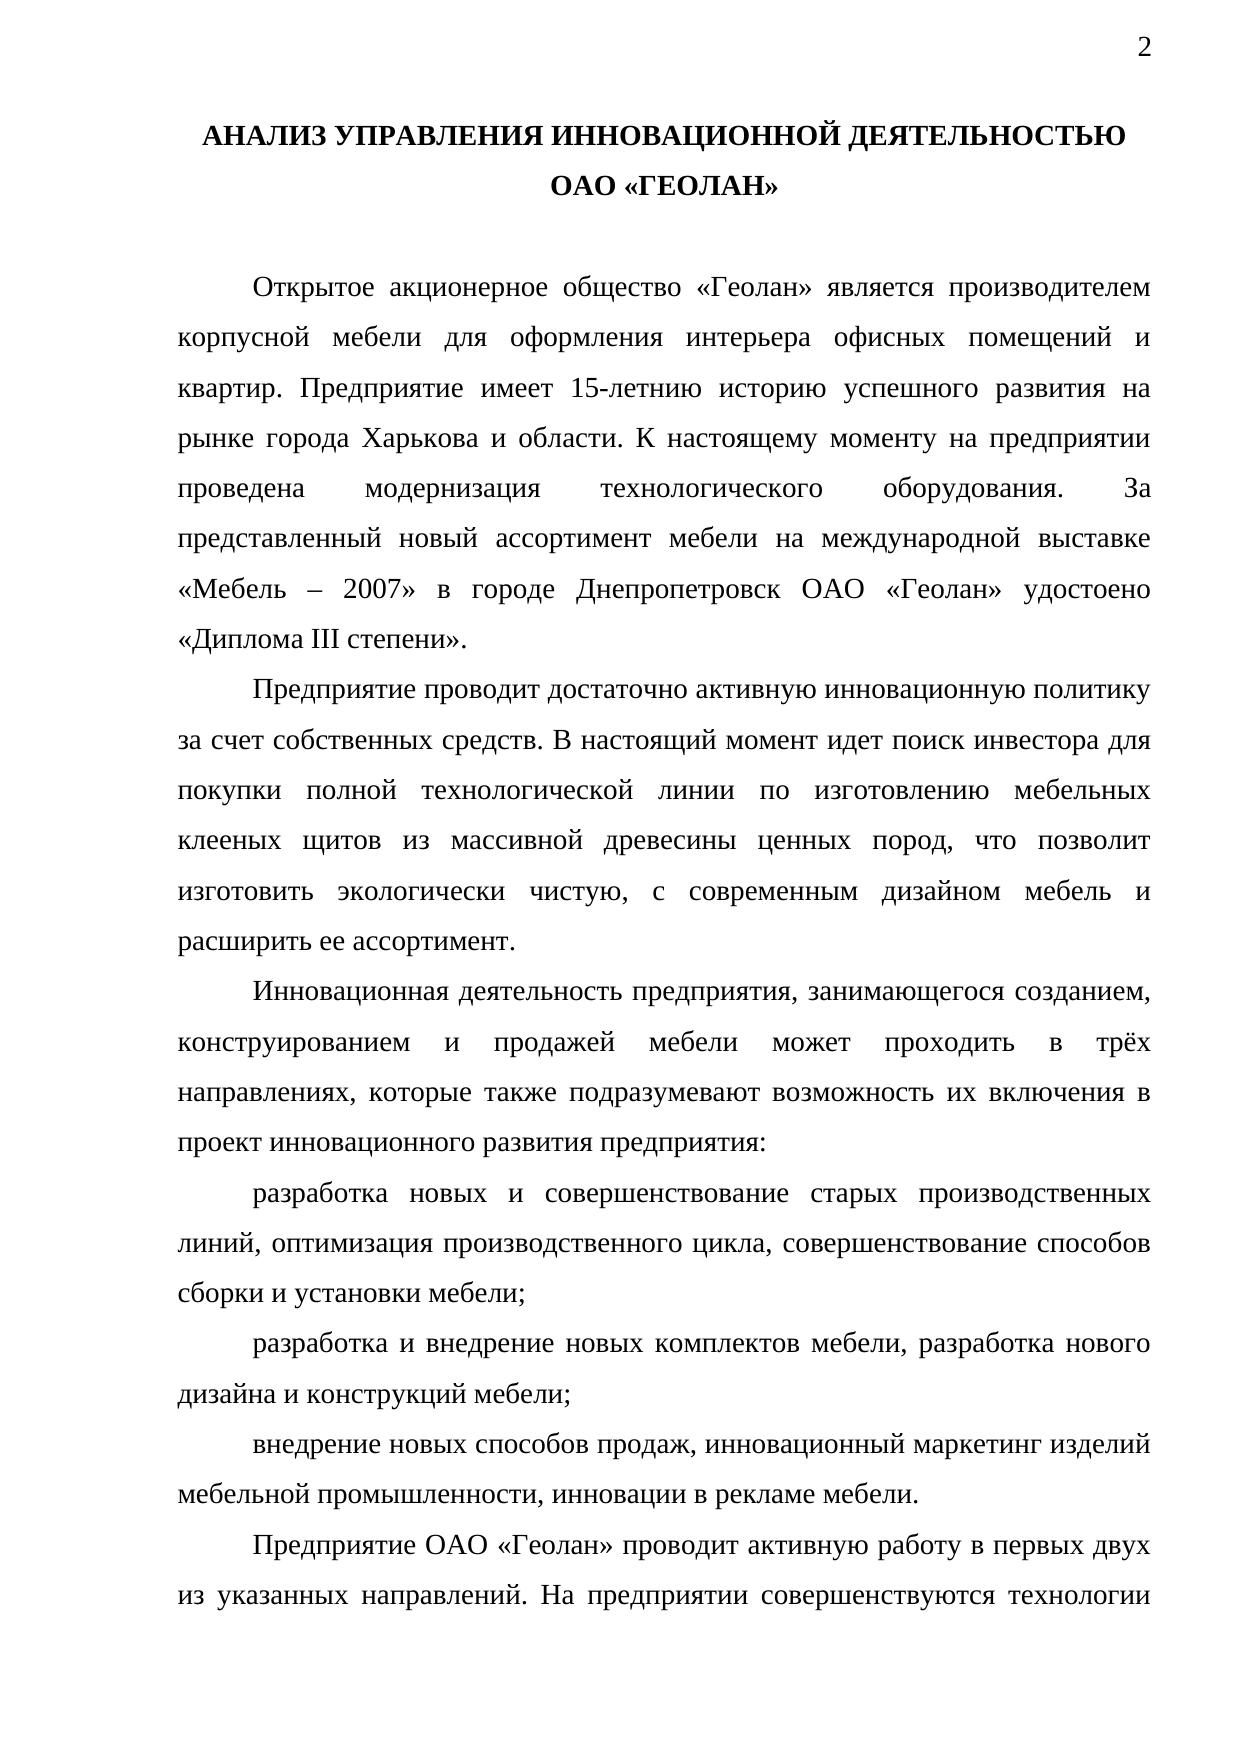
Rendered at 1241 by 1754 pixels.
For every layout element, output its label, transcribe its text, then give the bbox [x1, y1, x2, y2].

text разработка и внедрение новых комплектов мебели, разработка нового дизайна и конструкций мебели; [177, 1326, 1152, 1409]
text Открытое акционерное общество «Геолан» является производителем корпусной мебели для оформления интерьера офисных помещений и квартир. Предприятие имеет 15-летнию историю успешного развития на рынке города Харькова и области. К настоящему моменту на предприятии проведена модернизация технологического оборудования. За представленный новый ассортимент мебели на международной выставке «Мебель – 2007» в городе Днепропетровск ОАО «Геолан» удостоено «Диплома III степени». [177, 269, 1152, 655]
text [177, 1527, 1152, 1611]
text внедрение новых способов продаж, инновационный маркетинг изделий мебельной промышленности, инновации в рекламе мебели. [177, 1426, 1152, 1510]
text Инновационная деятельность предприятия, занимающегося созданием, конструированием и продажей мебели может проходить в трёх направлениях, которые также подразумевают возможность их включения в проект инновационного развития предприятия: [177, 973, 1152, 1158]
text разработка новых и совершенствование старых производственных линий, оптимизация производственного цикла, совершенствование способов сборки и установки мебели; [177, 1175, 1152, 1309]
subtitle Анализ управления инновационной деятельностью ОАО «Геолан» [177, 118, 1152, 202]
text Предприятие проводит достаточно активную инновационную политику за счет собственных средств. В настоящий момент идет поиск инвестора для покупки полной технологической линии по изготовлению мебельных клееных щитов из массивной древесины ценных пород, что позволит изготовить экологически чистую, с современным дизайном мебель и расширить ее ассортимент. [177, 672, 1152, 957]
